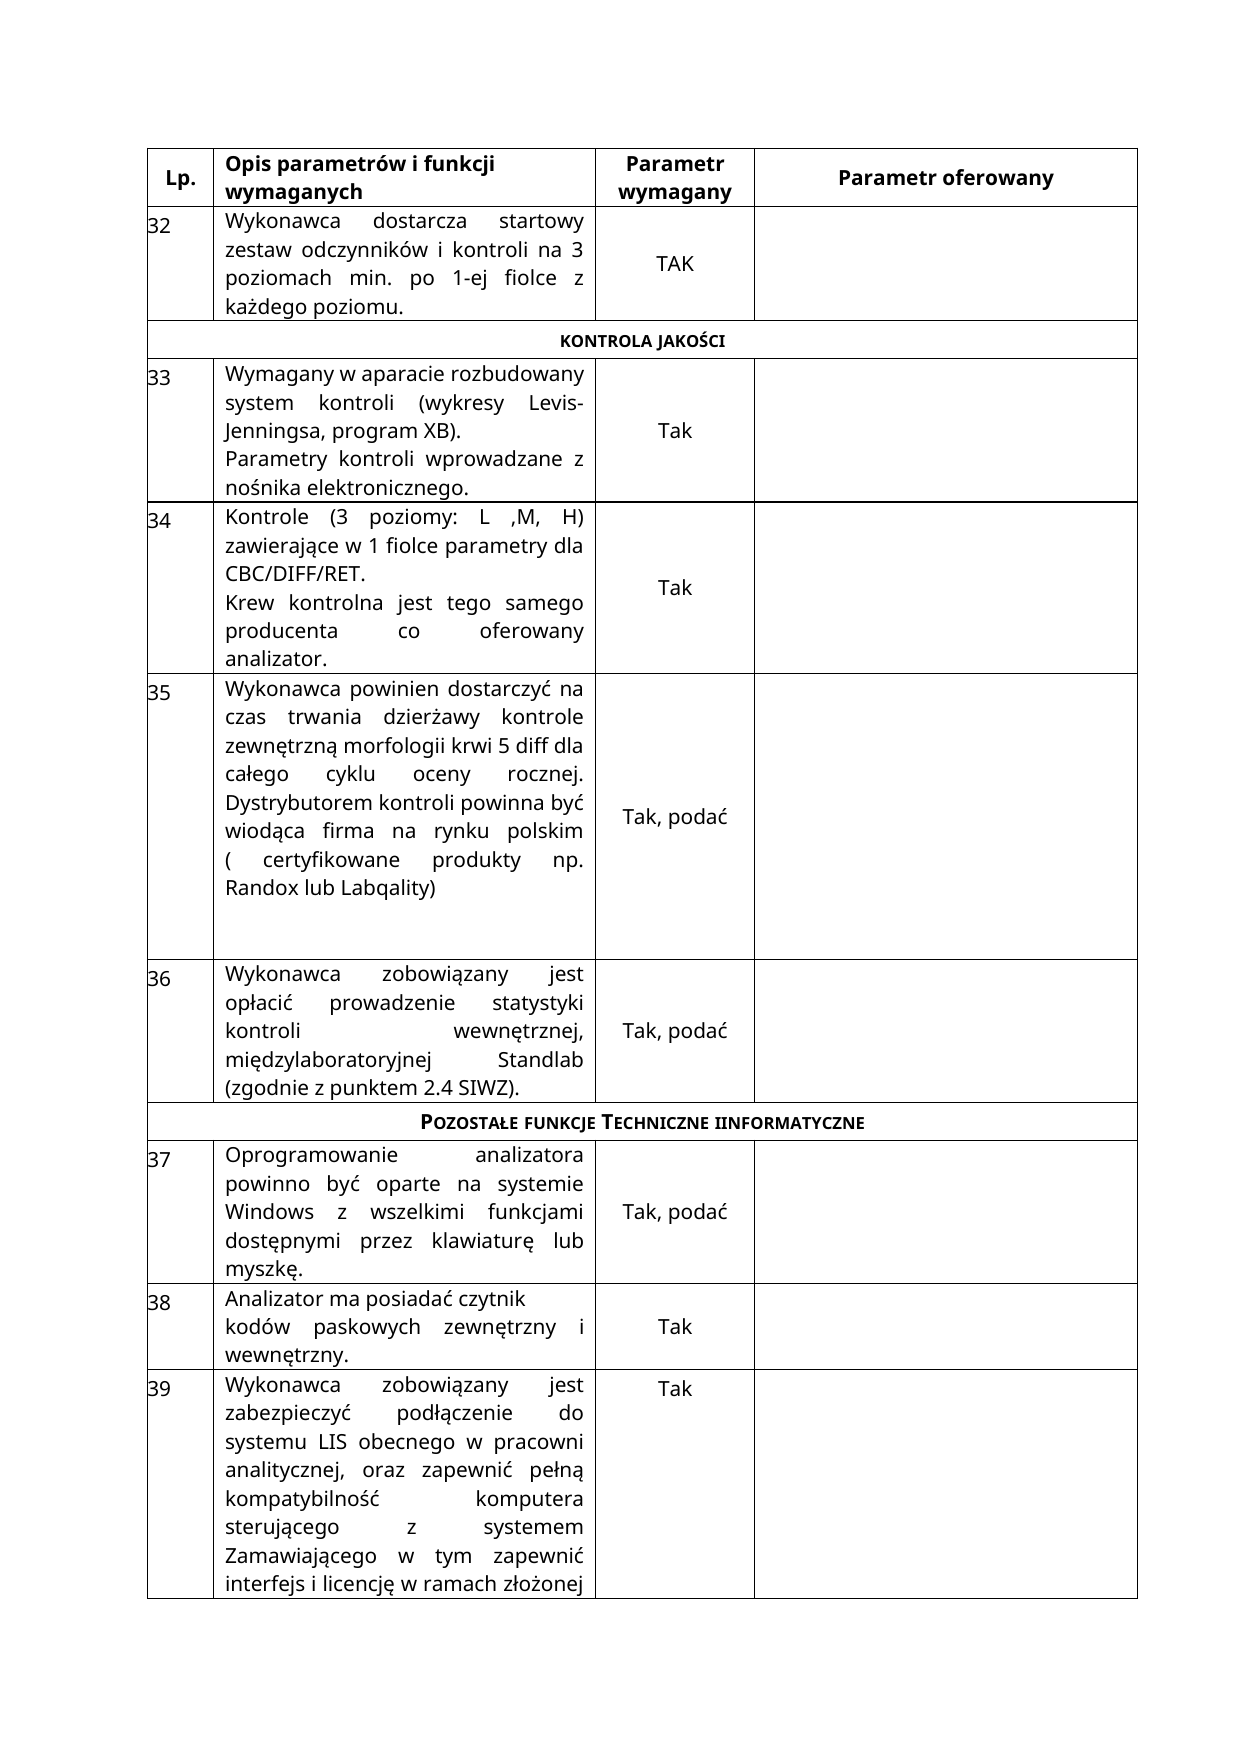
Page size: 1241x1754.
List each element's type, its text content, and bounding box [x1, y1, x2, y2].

table_cell Pozostałe funkcje Techniczne iinformatyczne [148, 1103, 1137, 1139]
table_cell Tak [596, 1284, 754, 1369]
table_cell Kontrole (3 poziomy: L ,M, H) zawierające w 1 fiolce parametry dla CBC/DIFF/RET. Krew kontrolna jest tego samego producenta co oferowany analizator. [214, 503, 595, 673]
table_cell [214, 1370, 595, 1598]
table_cell Tak [596, 359, 754, 501]
table_cell kontrola jakości [148, 321, 1137, 358]
table_cell Wykonawca zobowiązany jest opłacić prowadzenie statystyki kontroli wewnętrznej, międzylaboratoryjnej Standlab (zgodnie z punktem 2.4 SIWZ). [214, 960, 595, 1102]
table_cell [755, 1370, 1137, 1598]
table_cell Tak, podać [596, 1141, 754, 1283]
table_cell [148, 1141, 213, 1283]
table_header Parametr oferowany [755, 149, 1137, 206]
table_cell Tak, podać [596, 674, 754, 958]
table_cell [148, 207, 213, 320]
table_cell [148, 1370, 213, 1598]
table_cell Wykonawca powinien dostarczyć na czas trwania dzierżawy kontrole zewnętrzną morfologii krwi 5 diff dla całego cyklu oceny rocznej. Dystrybutorem kontroli powinna być wiodąca firma na rynku polskim ( certyfikowane produkty np. Randox lub Labqality) [214, 674, 595, 958]
table_cell Tak [596, 503, 754, 673]
table_cell [755, 1141, 1137, 1283]
table_cell Oprogramowanie analizatora powinno być oparte na systemie Windows z wszelkimi funkcjami dostępnymi przez klawiaturę lub myszkę. [214, 1141, 595, 1283]
table_header Opis parametrów i funkcji wymaganych [214, 149, 595, 206]
table_cell TAK [596, 207, 754, 320]
table_cell [148, 1284, 213, 1369]
table_cell [755, 960, 1137, 1102]
table_cell [148, 359, 213, 501]
table_cell [755, 207, 1137, 320]
table_cell Tak [596, 1370, 754, 1598]
table_cell [148, 503, 213, 673]
table_cell [755, 359, 1137, 501]
table_cell Tak, podać [596, 960, 754, 1102]
table_cell [755, 674, 1137, 958]
table_cell Wymagany w aparacie rozbudowany system kontroli (wykresy Levis-Jenningsa, program XB). Parametry kontroli wprowadzane z nośnika elektronicznego. [214, 359, 595, 501]
table_cell [148, 674, 213, 958]
table_header Parametr wymagany [596, 149, 754, 206]
table_cell [148, 960, 213, 1102]
table_cell Wykonawca dostarcza startowy zestaw odczynników i kontroli na 3 poziomach min. po 1-ej fiolce z każdego poziomu. [214, 207, 595, 320]
table_cell [755, 1284, 1137, 1369]
table_cell [755, 503, 1137, 673]
table_header Lp. [148, 149, 213, 206]
table_cell Analizator ma posiadać czytnik kodów paskowych zewnętrzny i wewnętrzny. [214, 1284, 595, 1369]
